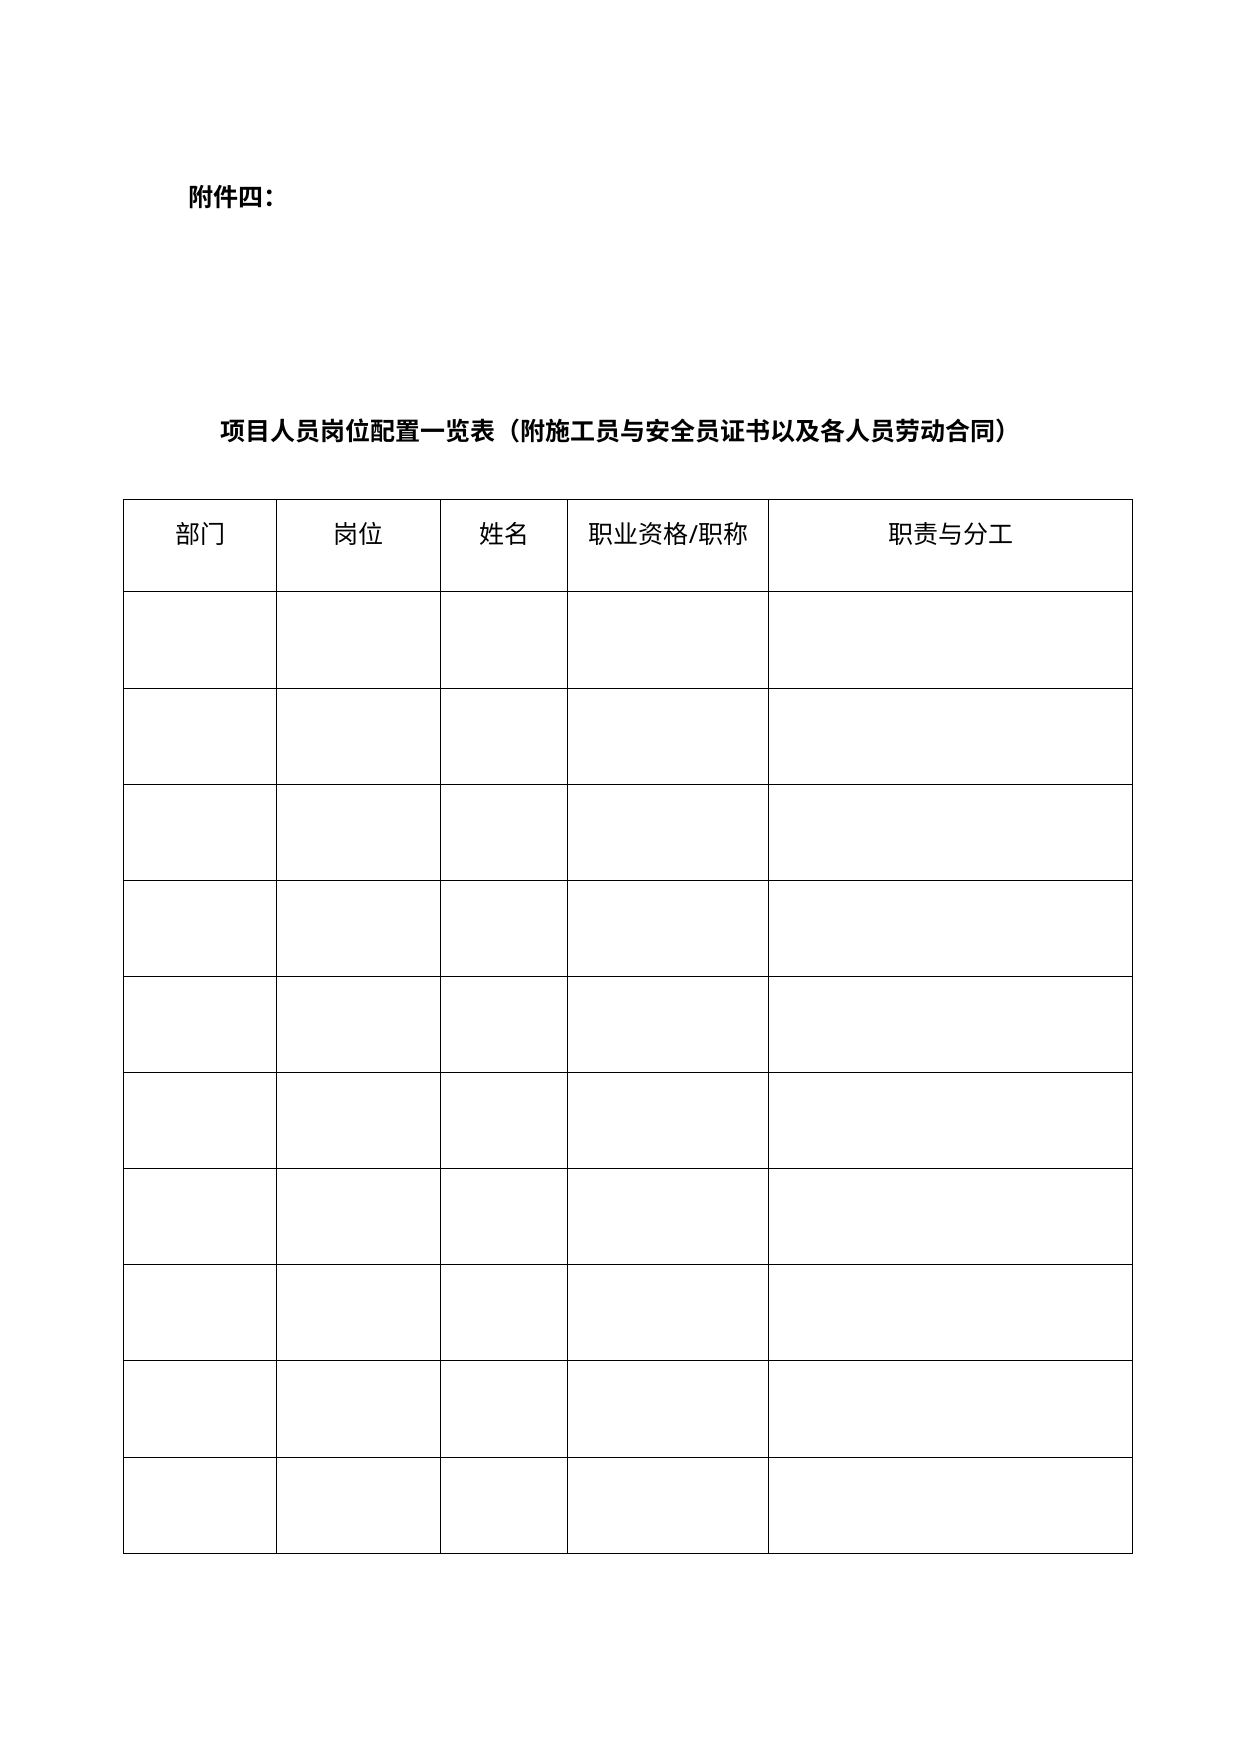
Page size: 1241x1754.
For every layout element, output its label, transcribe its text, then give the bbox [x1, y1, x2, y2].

table_cell [769, 977, 1132, 1072]
table_header 岗位 [277, 500, 440, 591]
table_cell [124, 785, 276, 880]
table_cell [769, 881, 1132, 976]
table_header 职责与分工 [769, 500, 1132, 591]
table_cell [277, 977, 440, 1072]
table_cell [568, 1073, 768, 1168]
table_cell [568, 1458, 768, 1553]
table_cell [441, 1073, 567, 1168]
table_cell [769, 592, 1132, 687]
table_cell [277, 592, 440, 687]
table_cell [441, 1361, 567, 1457]
table_cell [568, 977, 768, 1072]
table_cell [277, 1169, 440, 1264]
table_cell [568, 689, 768, 783]
table_cell [769, 1073, 1132, 1168]
table_cell [441, 977, 567, 1072]
table_cell [124, 881, 276, 976]
table_header 部门 [124, 500, 276, 591]
table_cell [441, 1265, 567, 1360]
table_cell [277, 1265, 440, 1360]
table_cell [568, 1169, 768, 1264]
table_cell [769, 1169, 1132, 1264]
table_cell [124, 1073, 276, 1168]
table_cell [277, 689, 440, 783]
table_cell [441, 1458, 567, 1553]
table_cell [568, 1361, 768, 1457]
table_header 职业资格/职称 [568, 500, 768, 591]
table_cell [769, 1361, 1132, 1457]
table_cell [441, 1169, 567, 1264]
table_cell [124, 977, 276, 1072]
table_cell [769, 1458, 1132, 1553]
table_cell [769, 689, 1132, 783]
table_header 姓名 [441, 500, 567, 591]
table_cell [568, 785, 768, 880]
text 项目人员岗位配置一览表（附施工员与安全员证书以及各人员劳动合同） [188, 396, 1052, 462]
table_cell [568, 881, 768, 976]
table_cell [441, 881, 567, 976]
table_cell [441, 785, 567, 880]
table_cell [441, 592, 567, 687]
table_cell [568, 592, 768, 687]
table_cell [124, 1361, 276, 1457]
table_cell [277, 785, 440, 880]
table_cell [124, 1265, 276, 1360]
table_cell [441, 689, 567, 783]
table_cell [124, 592, 276, 687]
table_cell [568, 1265, 768, 1360]
table_cell [277, 1361, 440, 1457]
table_cell [124, 689, 276, 783]
table_cell [124, 1169, 276, 1264]
table_cell [277, 1073, 440, 1168]
table_cell [277, 881, 440, 976]
table_cell [124, 1458, 276, 1553]
table_cell [769, 1265, 1132, 1360]
table_cell [277, 1458, 440, 1553]
table_cell [769, 785, 1132, 880]
text 附件四： [188, 162, 1052, 229]
